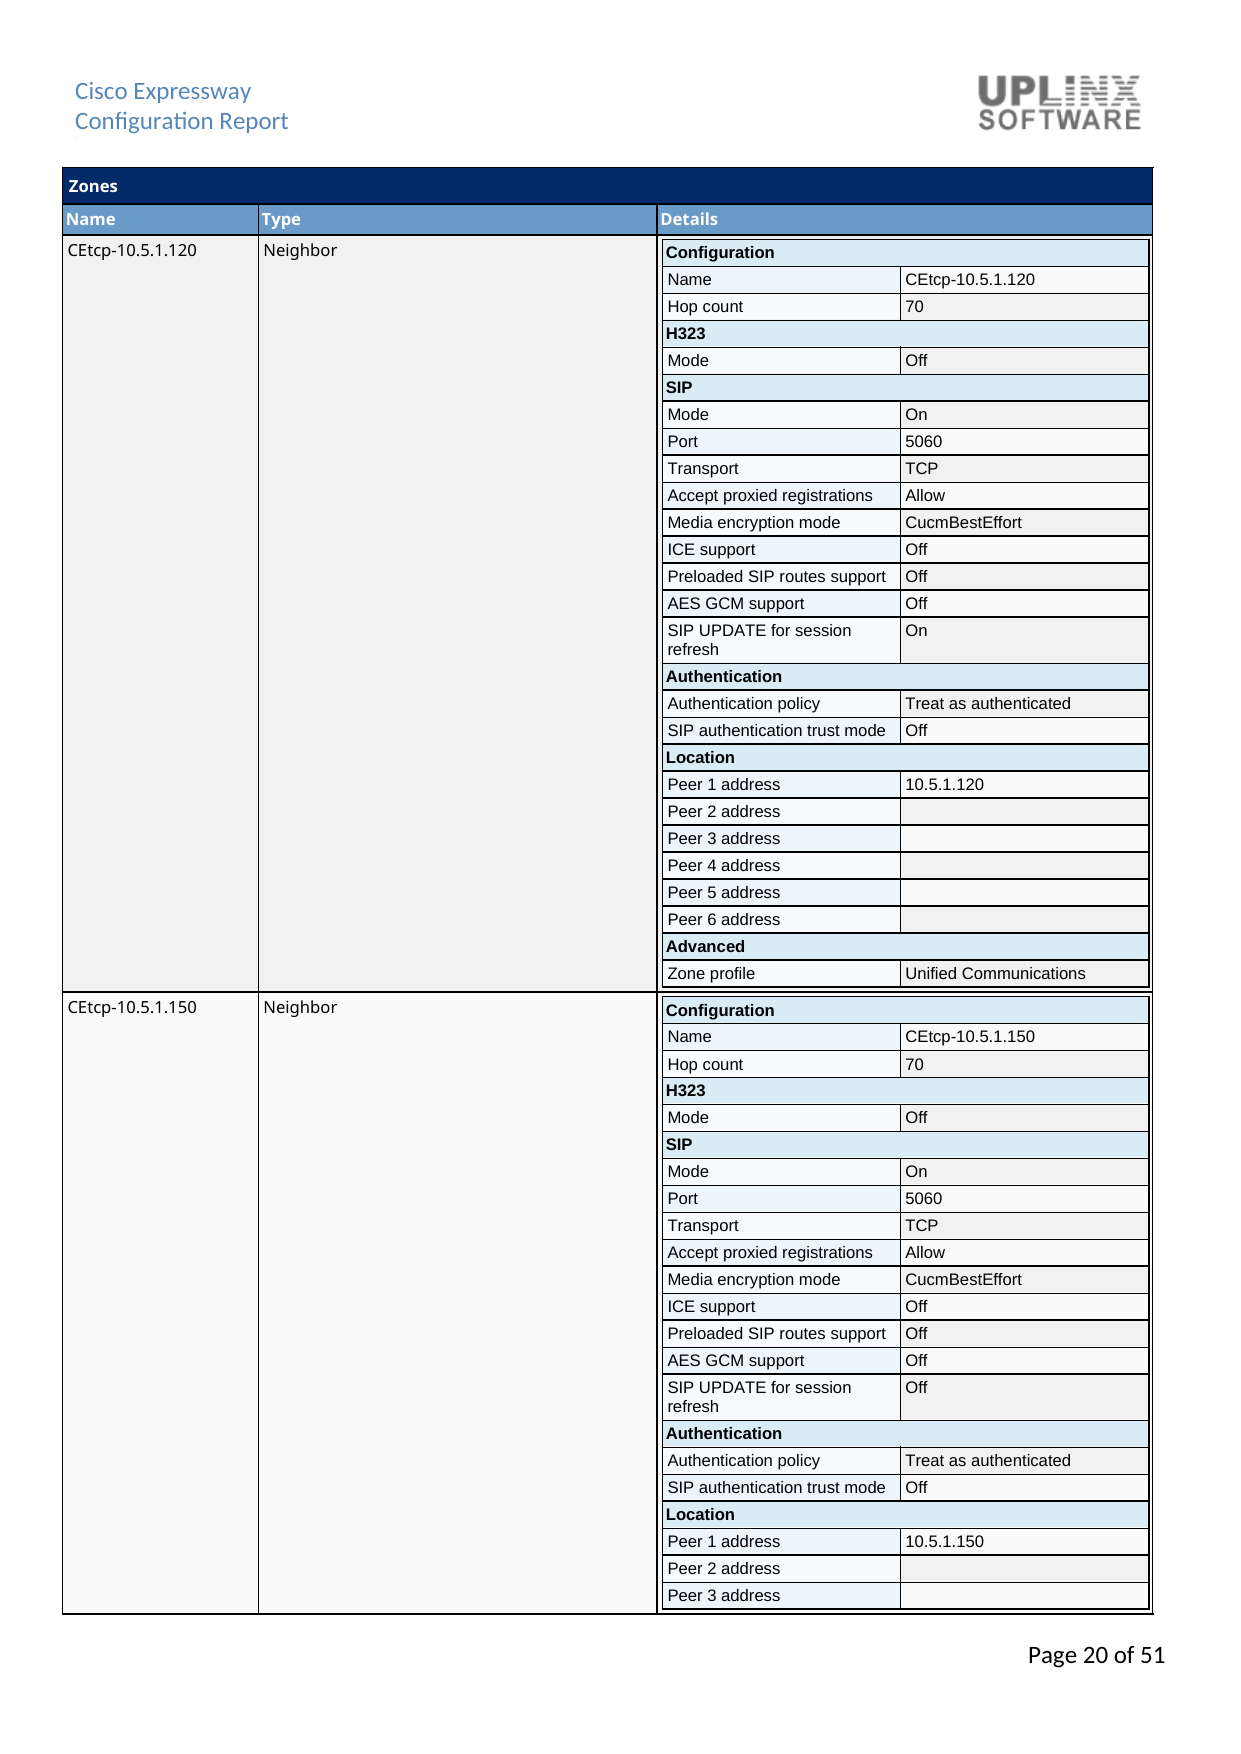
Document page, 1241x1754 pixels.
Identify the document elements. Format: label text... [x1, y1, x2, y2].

table_cell [658, 236, 1152, 991]
table_cell [658, 993, 1152, 1613]
table_cell Details [658, 205, 1152, 234]
table_cell Type [259, 205, 656, 234]
table_cell Neighbor [259, 993, 656, 1613]
picture [977, 74, 1143, 133]
table_cell Name [63, 205, 258, 234]
table_header Zones [63, 168, 1152, 203]
table_cell CEtcp-10.5.1.120 [63, 236, 258, 991]
table_cell Neighbor [259, 236, 656, 991]
table_cell CEtcp-10.5.1.150 [63, 993, 258, 1613]
